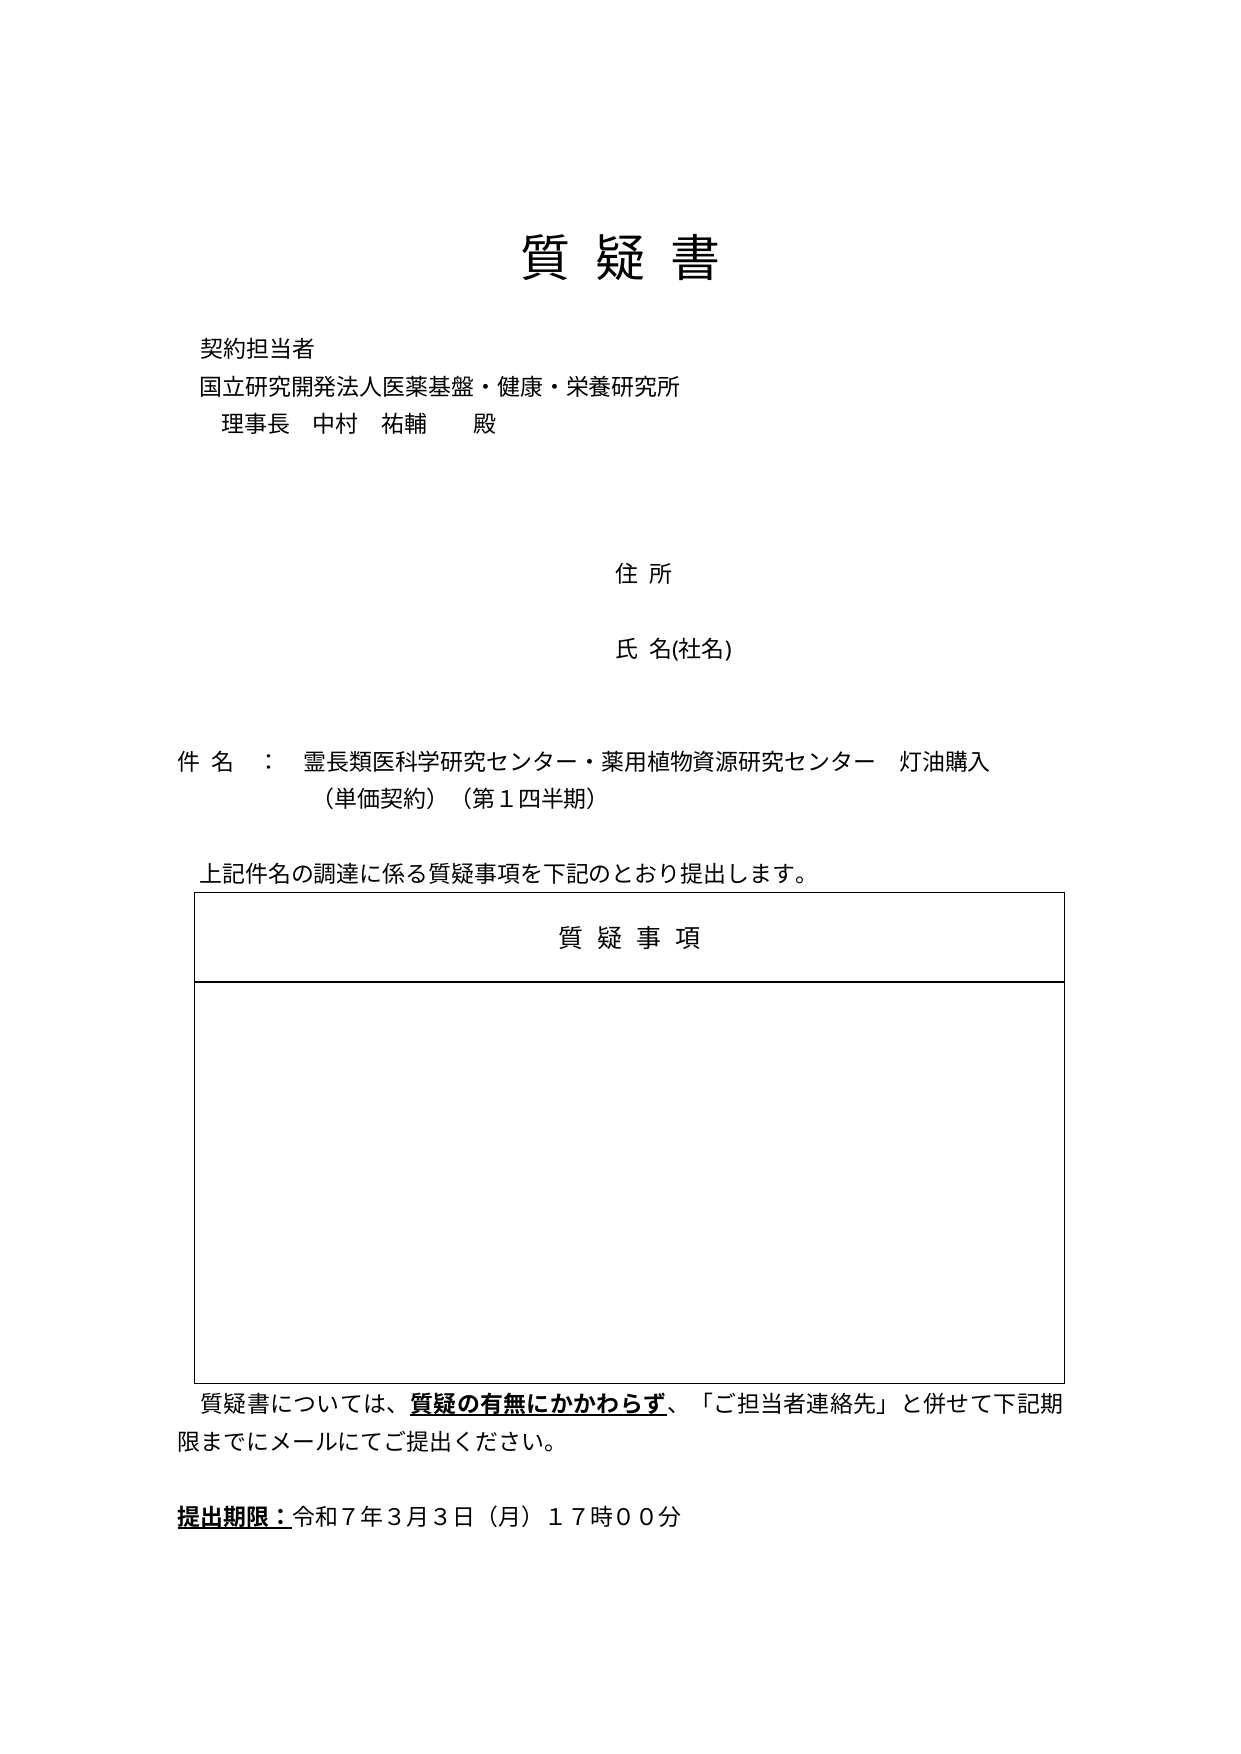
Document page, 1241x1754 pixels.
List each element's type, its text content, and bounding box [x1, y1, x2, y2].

text 質疑書については、質疑の有無にかかわらず、「ご担当者連絡先」と併せて下記期限までにメールにてご提出ください。 [177, 1384, 1063, 1459]
text 契約担当者 [177, 329, 1063, 367]
text 上記件名の調達に係る質疑事項を下記のとおり提出します。 [199, 854, 1063, 892]
table_header 質疑事項 [195, 893, 1064, 981]
text 氏名(社名) [615, 629, 1063, 667]
text 理事長 中村 祐輔 殿 [221, 404, 1063, 442]
text 質疑書 [177, 217, 1063, 292]
text 件名 ： 霊長類医科学研究センター・薬用植物資源研究センター 灯油購入 [177, 742, 1063, 779]
text 国立研究開発法人医薬基盤・健康・栄養研究所 [199, 367, 1063, 404]
text 住所 [615, 554, 1063, 592]
text （単価契約）（第１四半期） [243, 779, 1063, 817]
table_cell [195, 983, 1064, 1383]
text 提出期限：令和７年３月３日（月）１７時００分 [177, 1496, 1063, 1534]
